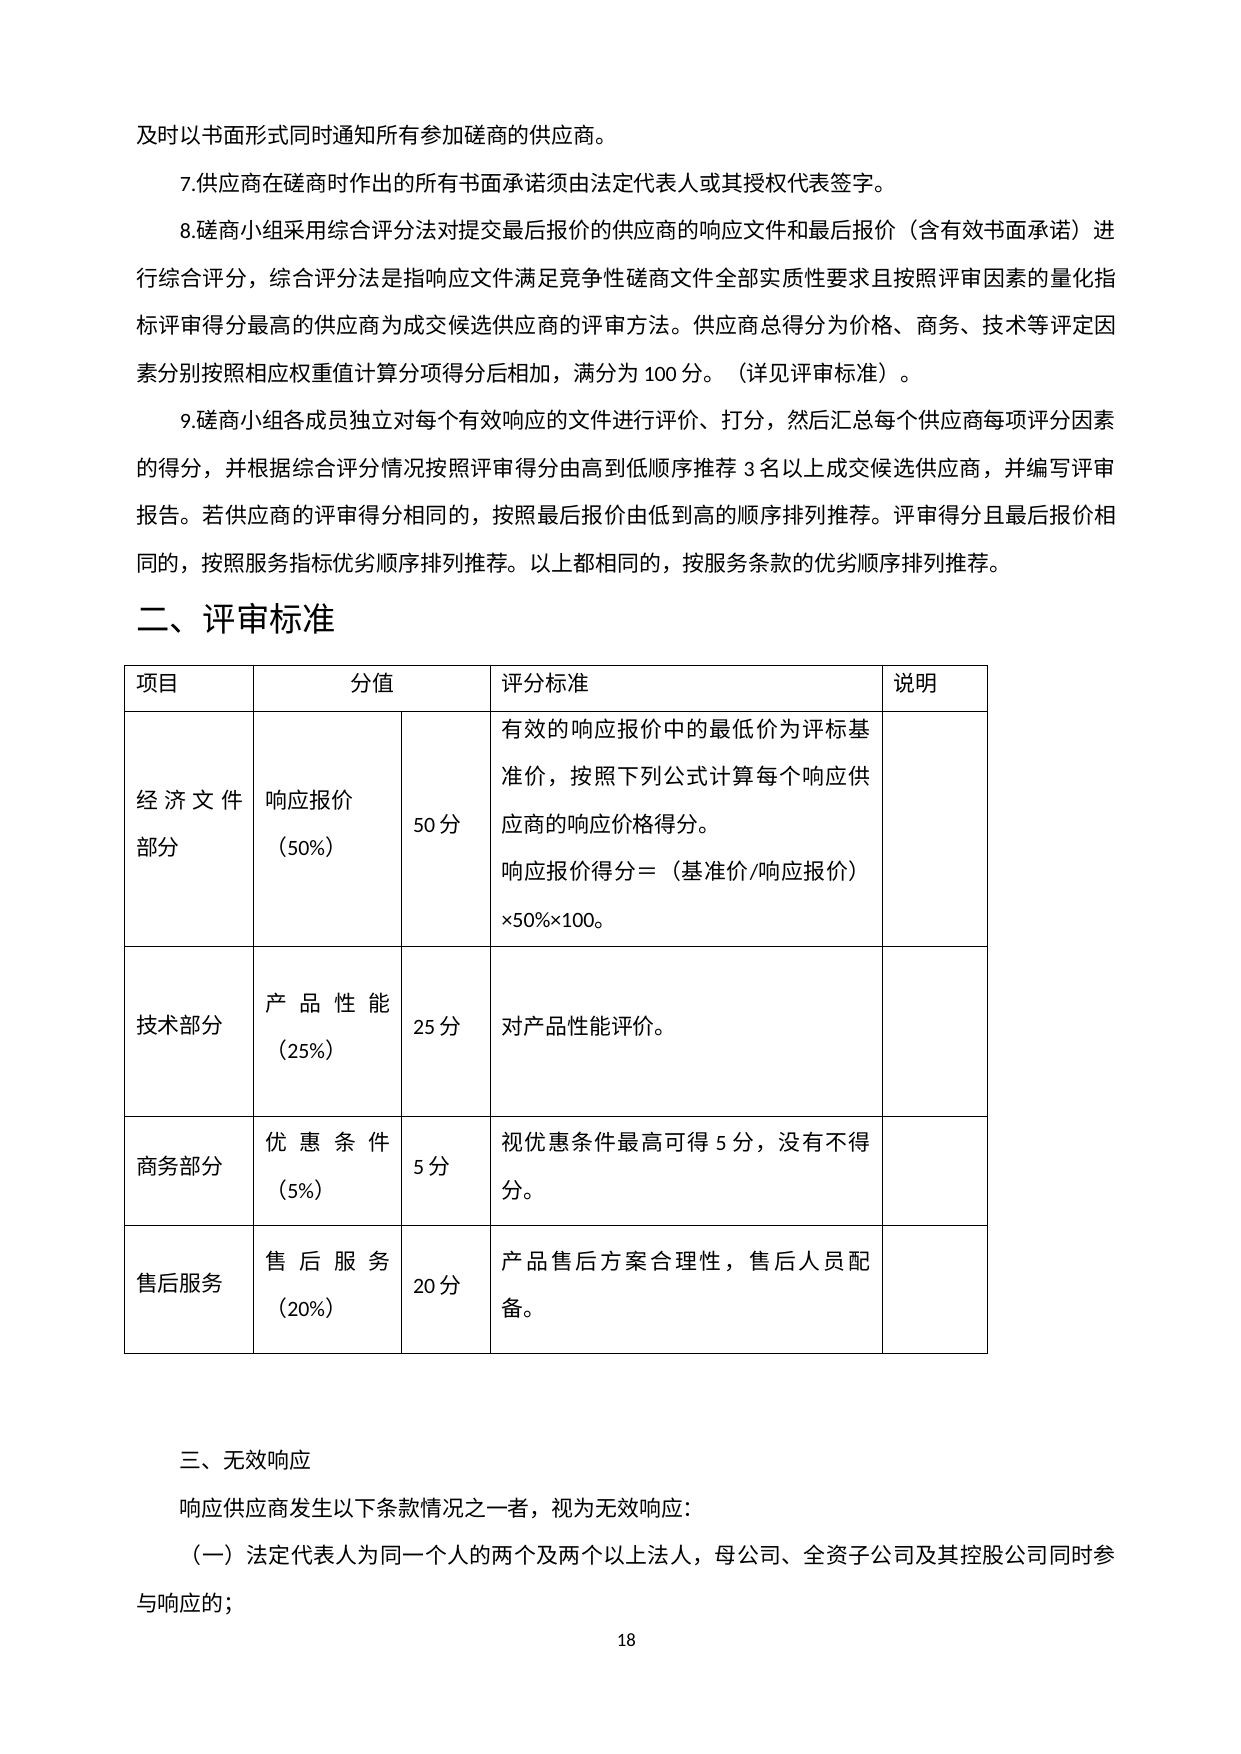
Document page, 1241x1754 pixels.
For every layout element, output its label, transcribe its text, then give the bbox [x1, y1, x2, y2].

table_cell 售后服务（20%） [254, 1226, 401, 1353]
text 响应供应商发生以下条款情况之一者，视为无效响应： [136, 1491, 1116, 1523]
table_cell 视优惠条件最高可得5分，没有不得分。 [491, 1117, 882, 1225]
table_cell 50分 [402, 712, 490, 946]
table_cell 技术部分 [125, 947, 253, 1116]
table_cell [883, 712, 987, 946]
table_cell 对产品性能评价。 [491, 947, 882, 1116]
table_cell 有效的响应报价中的最低价为评标基准价，按照下列公式计算每个响应供应商的响应价格得分。 响应报价得分＝（基准价/响应报价）×50%×100。 [491, 712, 882, 946]
table_cell 商务部分 [125, 1117, 253, 1225]
table_cell 20分 [402, 1226, 490, 1353]
table_cell 售后服务 [125, 1226, 253, 1353]
table_cell [883, 947, 987, 1116]
table_header 项目 [125, 666, 253, 711]
text （一）法定代表人为同一个人的两个及两个以上法人，母公司、全资子公司及其控股公司同时参与响应的； [136, 1538, 1116, 1618]
table_header 分值 [254, 666, 490, 711]
table_cell 响应报价 （50%） [254, 712, 401, 946]
table_cell 产品售后方案合理性，售后人员配备。 [491, 1226, 882, 1353]
table_cell 优惠条件（5%） [254, 1117, 401, 1225]
text 7.供应商在磋商时作出的所有书面承诺须由法定代表人或其授权代表签字。 [136, 166, 1116, 197]
text 8.磋商小组采用综合评分法对提交最后报价的供应商的响应文件和最后报价（含有效书面承诺）进行综合评分，综合评分法是指响应文件满足竞争性磋商文件全部实质性要求且按照评审因素的量化指标评审得分最高的供应商为成交候选供应商的评审方法。供应商总得分为价格、商务、技术等评定因素分别按照相应权重值计算分项得分后相加，满分为100分。（详见评审标准）。 [136, 213, 1116, 387]
table_cell 经济文件部分 [125, 712, 253, 946]
table_header 评分标准 [491, 666, 882, 711]
table_cell 产品性能（25%） [254, 947, 401, 1116]
text 9.磋商小组各成员独立对每个有效响应的文件进行评价、打分，然后汇总每个供应商每项评分因素的得分，并根据综合评分情况按照评审得分由高到低顺序推荐3名以上成交候选供应商，并编写评审报告。若供应商的评审得分相同的，按照最后报价由低到高的顺序排列推荐。评审得分且最后报价相同的，按照服务指标优劣顺序排列推荐。以上都相同的，按服务条款的优劣顺序排列推荐。 [136, 403, 1116, 577]
table_cell [883, 1226, 987, 1353]
table_cell 25分 [402, 947, 490, 1116]
table_cell [883, 1117, 987, 1225]
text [136, 118, 1116, 150]
table_cell 5分 [402, 1117, 490, 1225]
text 二、评审标准 [136, 593, 1116, 641]
text 三、无效响应 [136, 1443, 1116, 1475]
table_header 说明 [883, 666, 987, 711]
